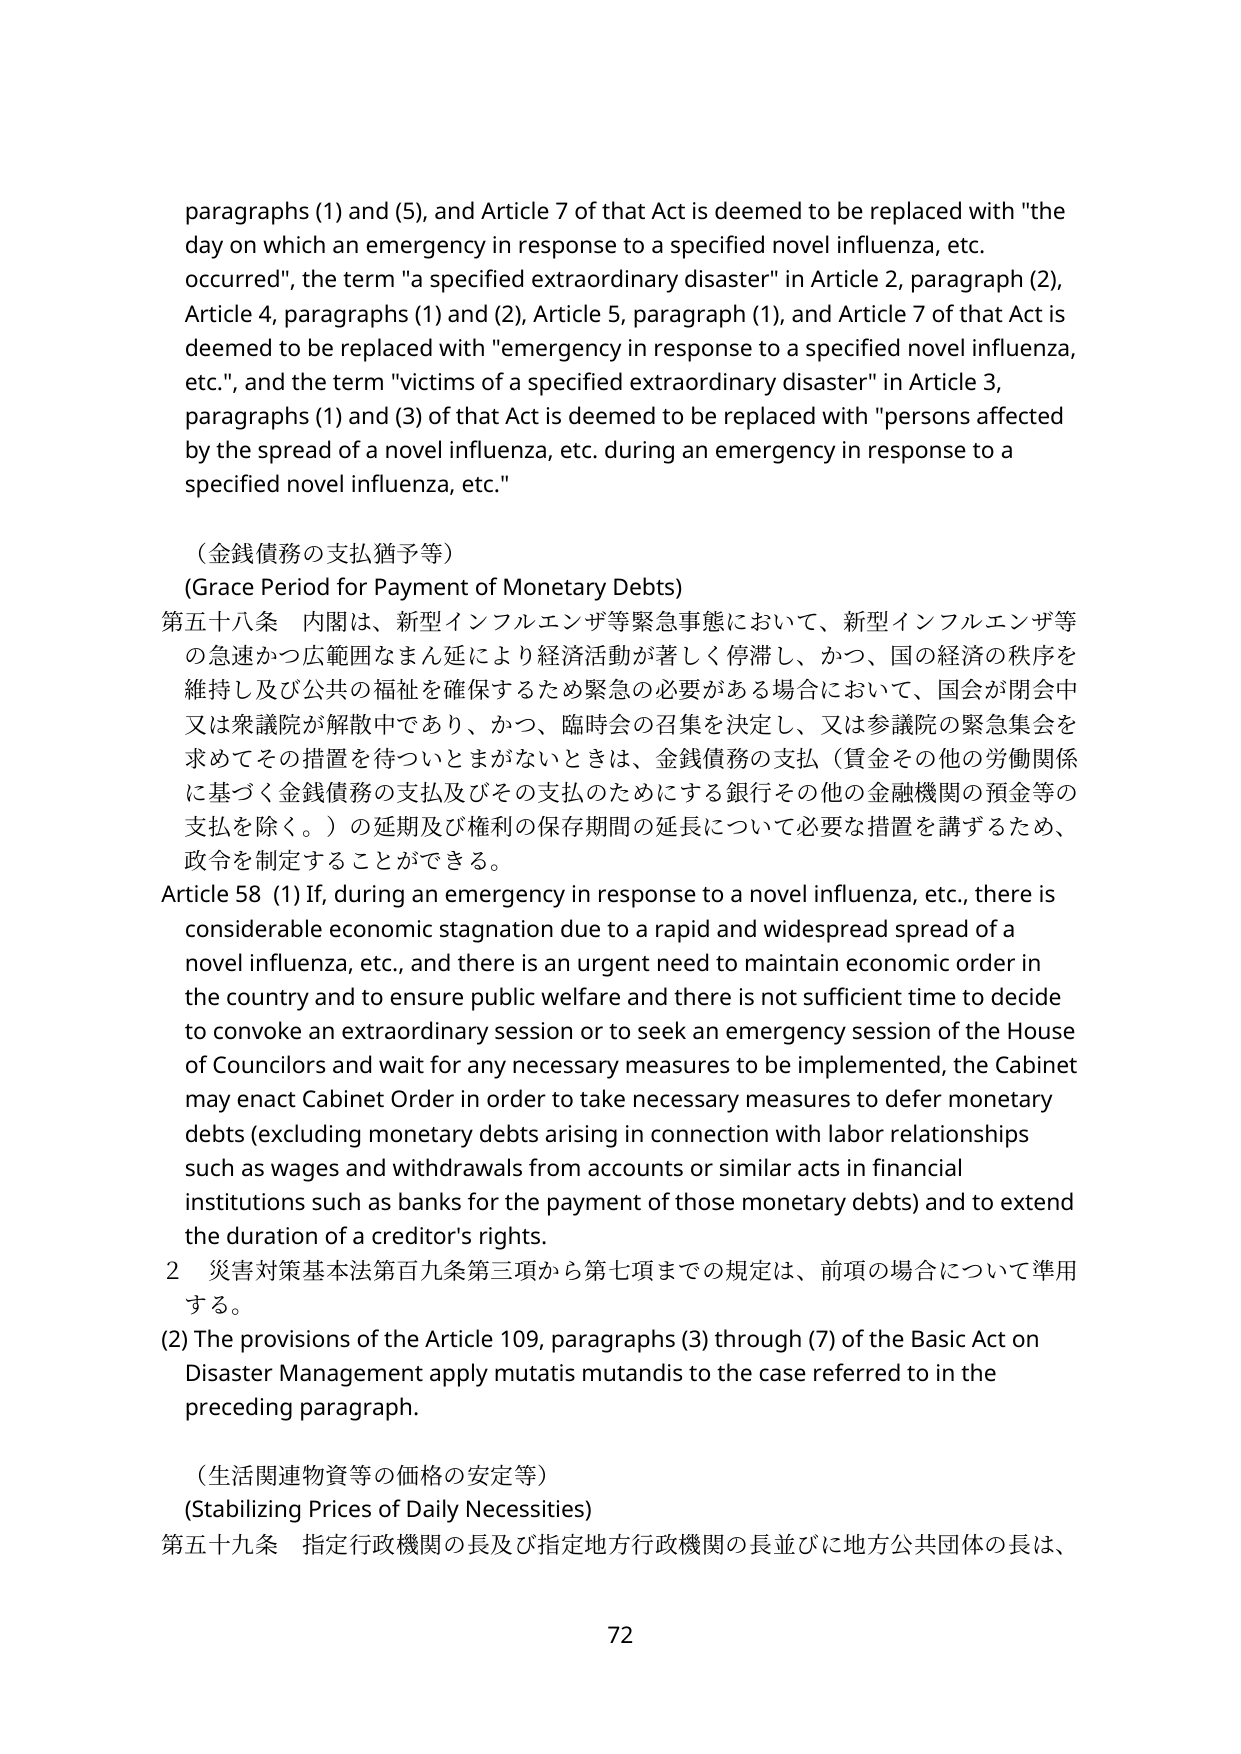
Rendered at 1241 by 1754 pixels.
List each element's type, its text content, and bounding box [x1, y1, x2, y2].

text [161, 1526, 1079, 1560]
text （金銭債務の支払猶予等） [184, 535, 1079, 569]
text Article 58 (1) If, during an emergency in response to a novel influenza, etc., there is considerable economic stagnation due to a rapid and widespread spread of a novel influenza, etc., and there is an urgent need to maintain economic order in the country and to ensure public welfare and there is not sufficient time to decide to convoke an extraordinary session or to seek an emergency session of the House of Councilors and wait for any necessary measures to be implemented, the Cabinet may enact Cabinet Order in order to take necessary measures to defer monetary debts (excluding monetary debts arising in connection with labor relationships such as wages and withdrawals from accounts or similar acts in financial institutions such as banks for the payment of those monetary debts) and to extend the duration of a creditor's rights. [161, 877, 1079, 1253]
text (Stabilizing Prices of Daily Necessities) [184, 1492, 1079, 1526]
text （生活関連物資等の価格の安定等） [184, 1458, 1079, 1492]
text ２ 災害対策基本法第百九条第三項から第七項までの規定は、前項の場合について準用する。 [161, 1253, 1079, 1321]
text (2) The provisions of the Article 109, paragraphs (3) through (7) of the Basic Act on Disaster Management apply mutatis mutandis to the case referred to in the preceding paragraph. [161, 1321, 1079, 1424]
text (Grace Period for Payment of Monetary Debts) [184, 569, 1079, 604]
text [161, 194, 1079, 501]
text 第五十八条 内閣は、新型インフルエンザ等緊急事態において、新型インフルエンザ等の急速かつ広範囲なまん延により経済活動が著しく停滞し、かつ、国の経済の秩序を維持し及び公共の福祉を確保するため緊急の必要がある場合において、国会が閉会中又は衆議院が解散中であり、かつ、臨時会の召集を決定し、又は参議院の緊急集会を求めてその措置を待ついとまがないときは、金銭債務の支払（賃金その他の労働関係に基づく金銭債務の支払及びその支払のためにする銀行その他の金融機関の預金等の支払を除く。）の延期及び権利の保存期間の延長について必要な措置を講ずるため、政令を制定することができる。 [161, 604, 1079, 877]
